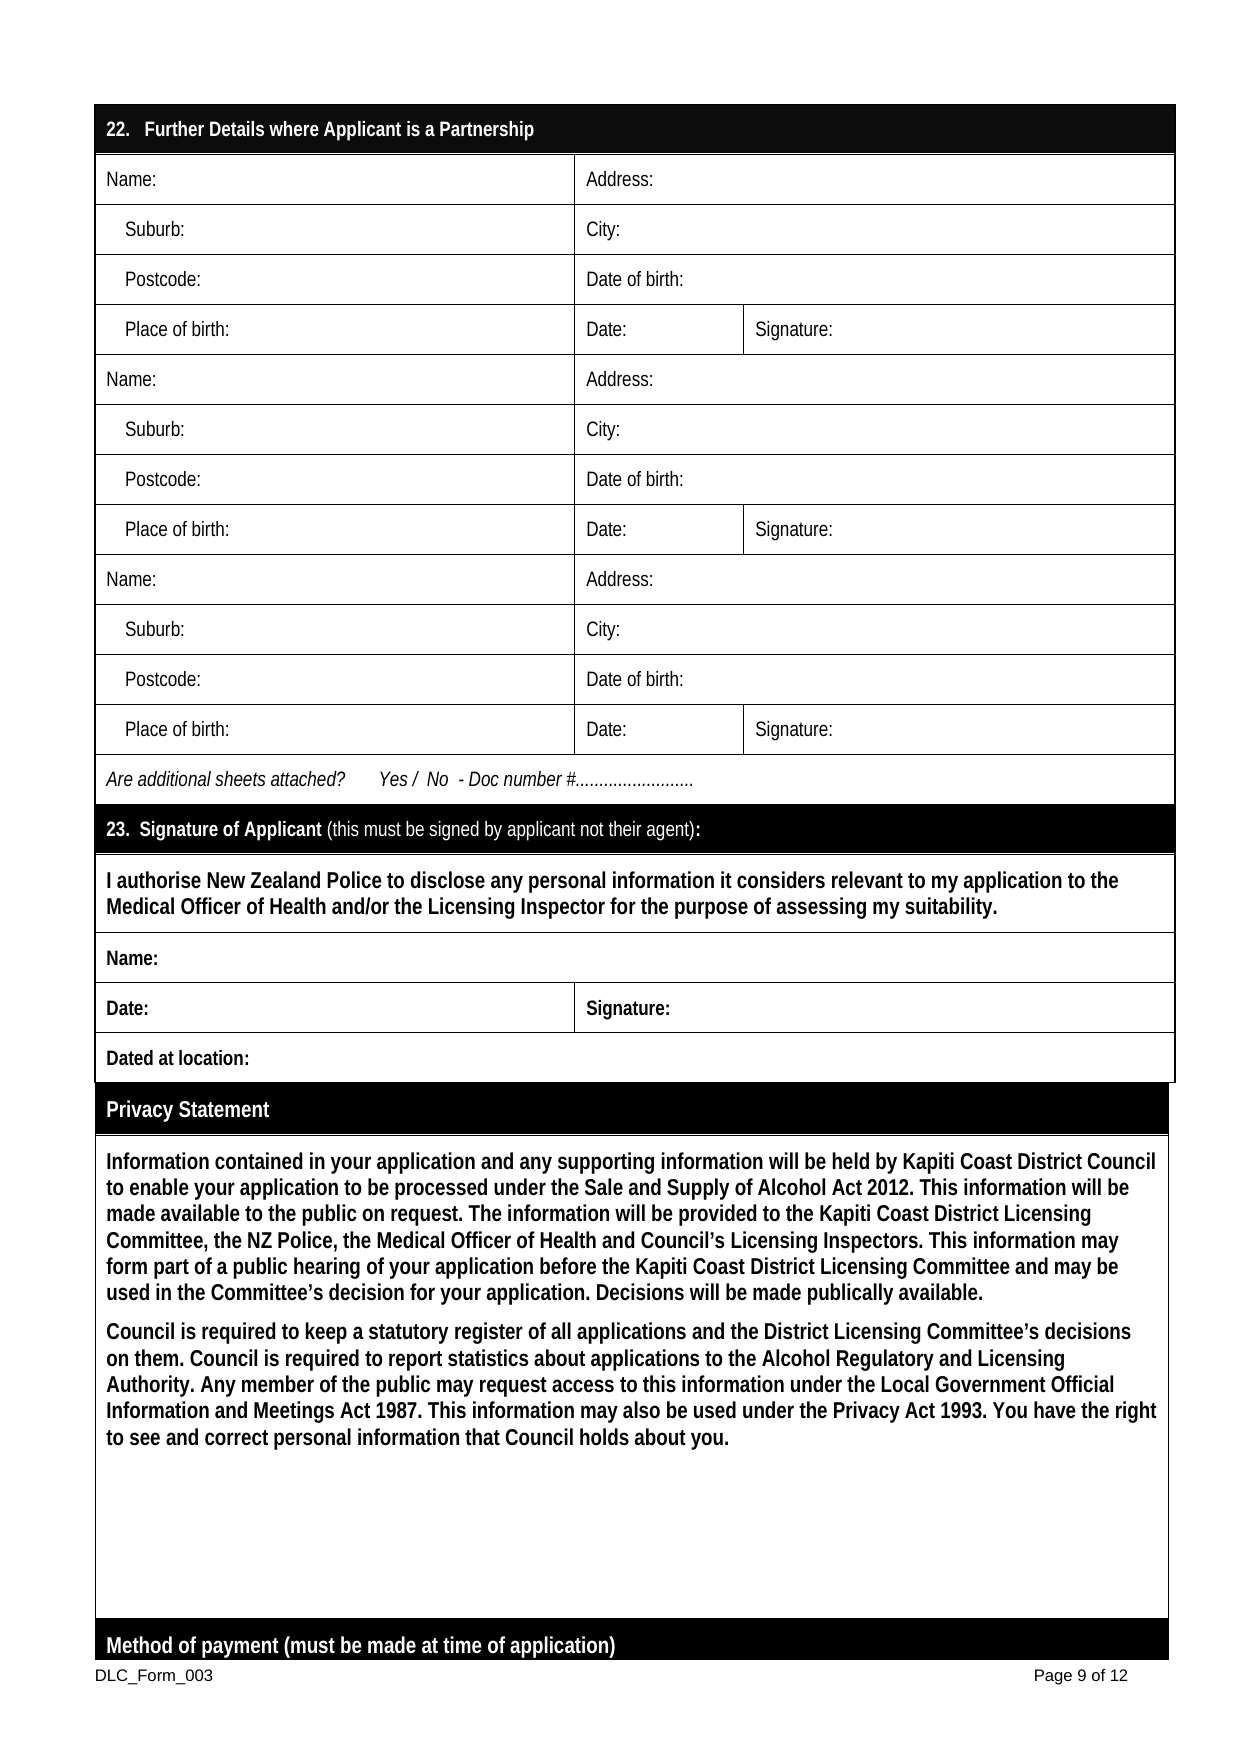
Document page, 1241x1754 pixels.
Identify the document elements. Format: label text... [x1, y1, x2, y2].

table_cell Date of birth: [575, 655, 1174, 703]
table_cell Postcode: [96, 655, 574, 703]
table_cell City: [575, 605, 1174, 653]
table_cell Suburb: [96, 205, 574, 253]
table_cell Are additional sheets attached? Yes / No - Doc number #......................... [96, 755, 1174, 803]
table_cell Place of birth: [96, 705, 574, 753]
table_cell 22. Further Details where Applicant is a Partnership [96, 105, 1174, 153]
table_cell Dated at location: [96, 1033, 1174, 1082]
table_cell Name: [96, 933, 1174, 982]
table_cell Date: [575, 305, 743, 353]
table_cell Date: [575, 705, 743, 753]
table_cell Postcode: [96, 255, 574, 303]
table_cell City: [575, 205, 1174, 253]
table_cell Date: [96, 983, 574, 1032]
table_cell Name: [96, 555, 574, 603]
table_cell Address: [575, 355, 1174, 403]
table_cell Suburb: [96, 405, 574, 453]
table_cell Postcode: [96, 455, 574, 503]
table_cell I authorise New Zealand Police to disclose any personal information it considers relevant to my application to the Medical Officer of Health and/or the Licensing Inspector for the purpose of assessing my suitability. [96, 855, 1174, 932]
table_cell Information contained in your application and any supporting information will be held by Kapiti Coast District Council to enable your application to be processed under the Sale and Supply of Alcohol Act 2012. This information will be made available to the public on request. The information will be provided to the Kapiti Coast District Licensing Committee, the NZ Police, the Medical Officer of Health and Council’s Licensing Inspectors. This information may form part of a public hearing of your application before the Kapiti Coast District Licensing Committee and may be used in the Committee’s decision for your application. Decisions will be made publically available. Council is required to keep a statutory register of all applications and the District Licensing Committee’s decisions on them. Council is required to report statistics about applications to the Alcohol Regulatory and Licensing Authority. Any member of the public may request access to this information under the Local Government Official Information and Meetings Act 1987. This information may also be used under the Privacy Act 1993. You have the right to see and correct personal information that Council holds about you. [96, 1136, 1168, 1618]
table_cell Suburb: [96, 605, 574, 653]
table_cell Signature: [744, 705, 1174, 753]
table_cell Date of birth: [575, 255, 1174, 303]
table_cell Signature: [744, 505, 1174, 553]
table_cell Date of birth: [575, 455, 1174, 503]
table_cell Name: [96, 355, 574, 403]
table_cell Signature: [744, 305, 1174, 353]
table_cell Method of payment (must be made at time of application) [96, 1619, 1168, 1659]
table_cell Address: [575, 155, 1174, 203]
table_cell Privacy Statement [96, 1083, 1168, 1134]
table_cell Place of birth: [96, 505, 574, 553]
table_cell Name: [96, 155, 574, 203]
table_cell 23. Signature of Applicant (this must be signed by applicant not their agent): [96, 805, 1174, 853]
table_cell Place of birth: [96, 305, 574, 353]
table_cell Signature: [575, 983, 1174, 1032]
table_cell City: [575, 405, 1174, 453]
table_cell Date: [575, 505, 743, 553]
table_cell Address: [575, 555, 1174, 603]
